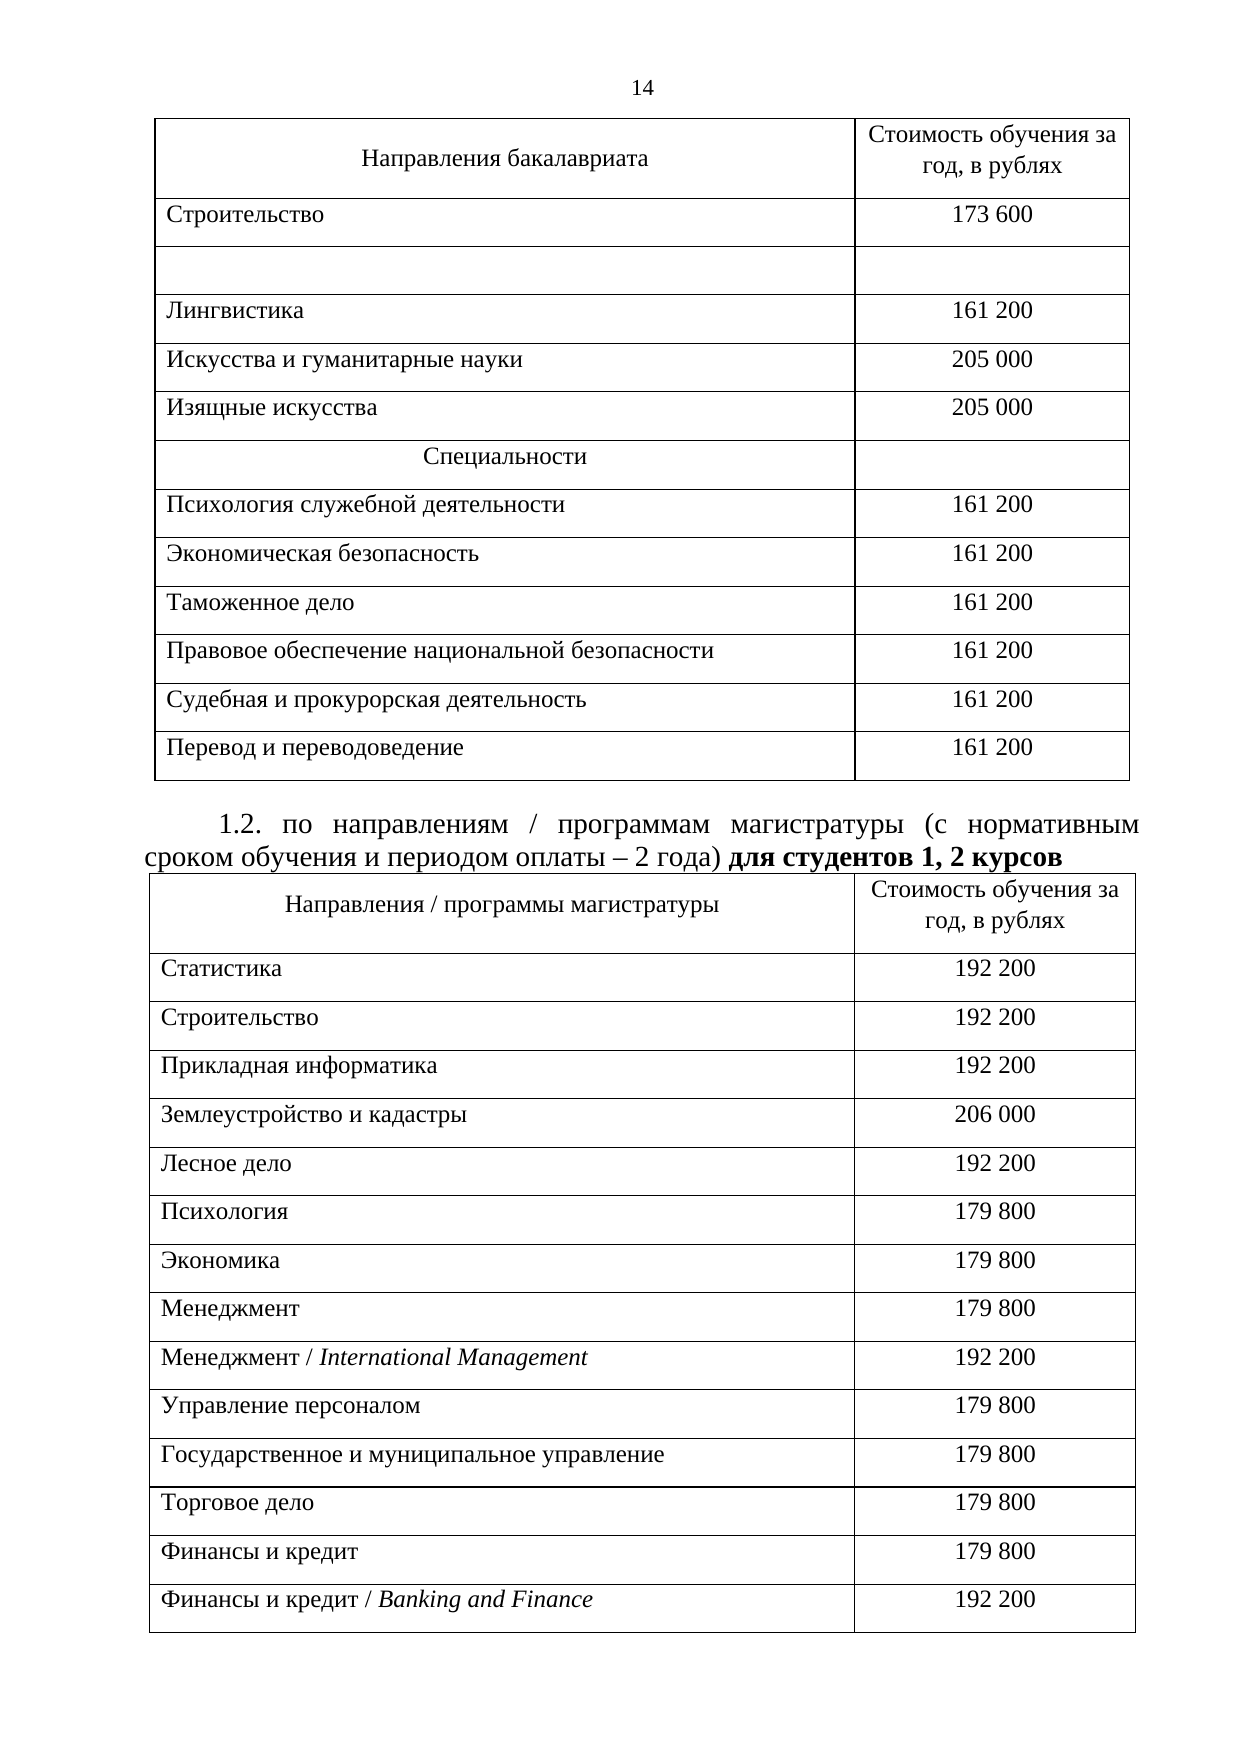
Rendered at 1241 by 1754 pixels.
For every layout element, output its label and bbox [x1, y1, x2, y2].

table_header [133, 118, 1152, 1633]
